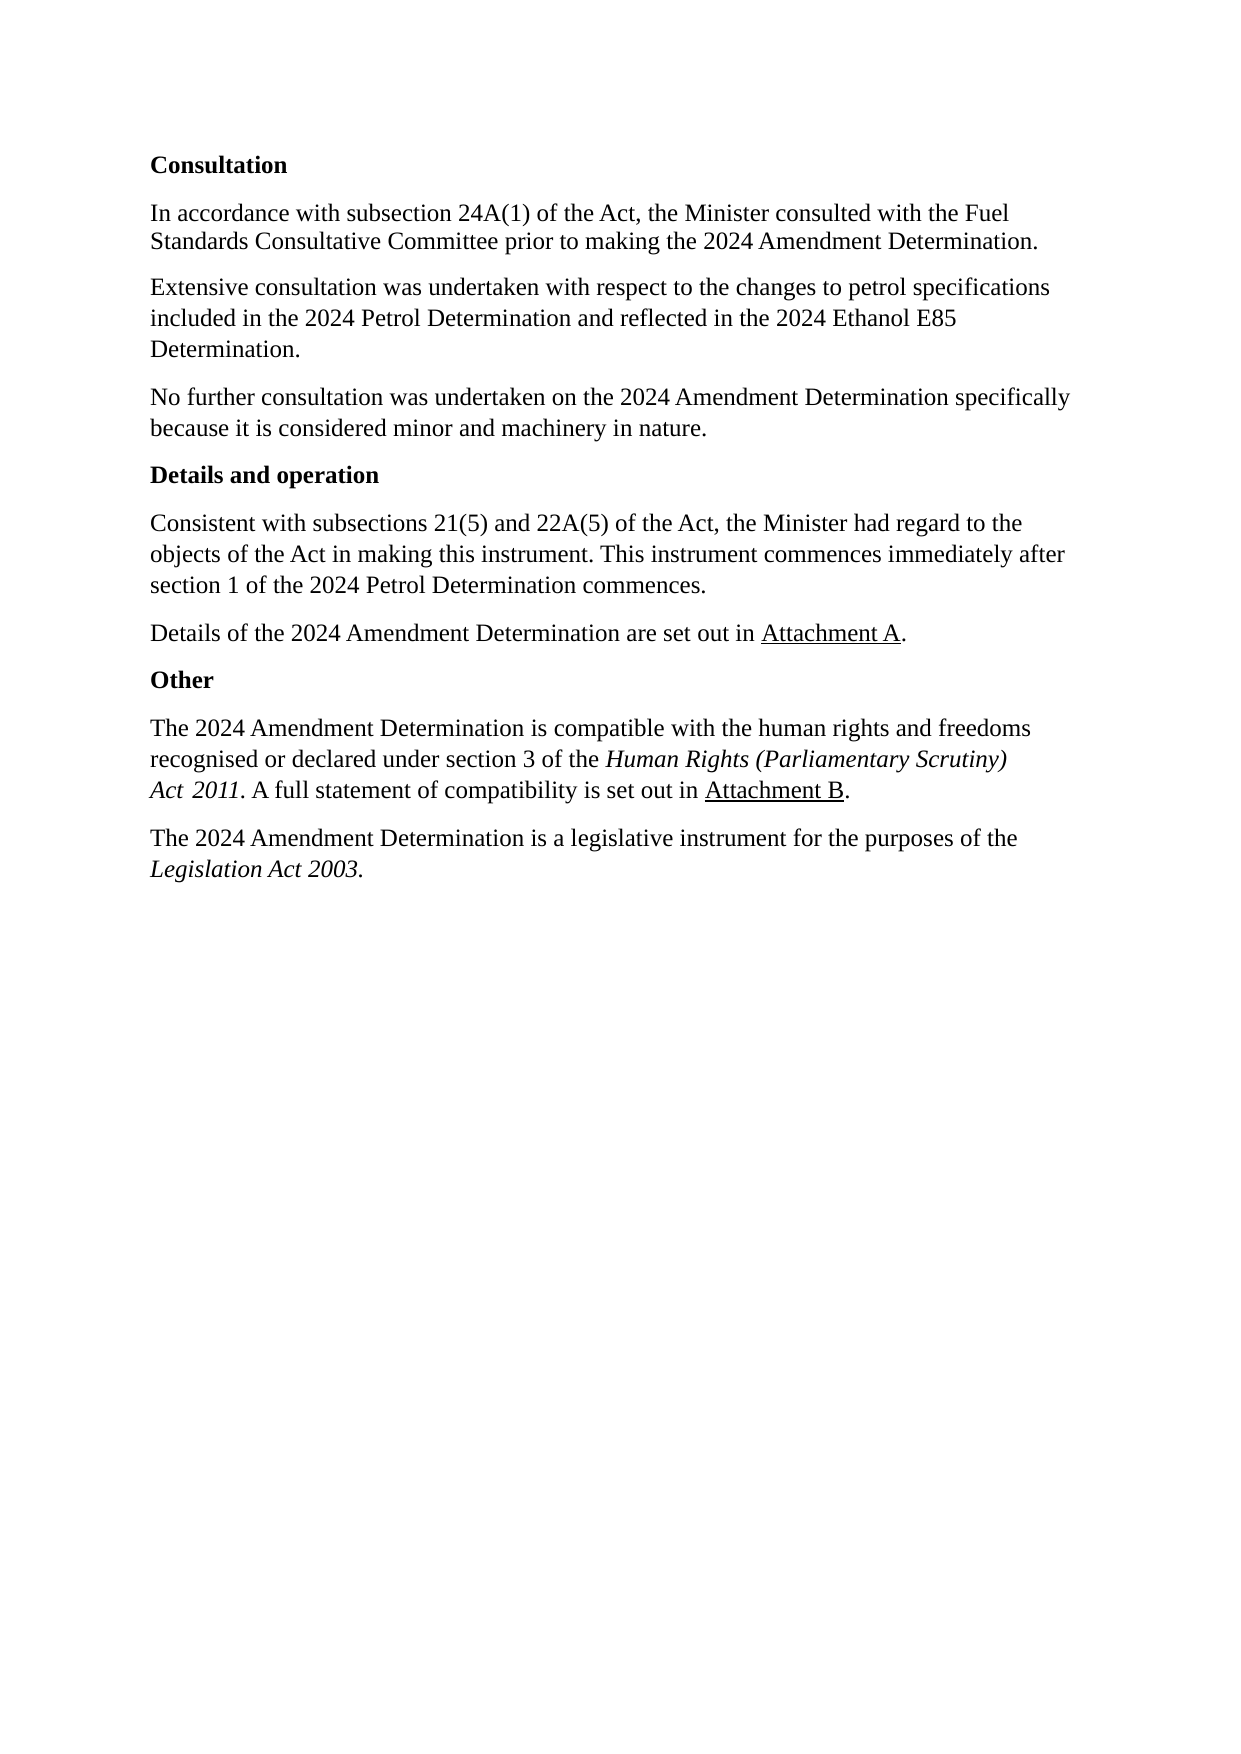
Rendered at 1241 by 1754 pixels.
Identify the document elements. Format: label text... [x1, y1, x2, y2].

text The 2024 Amendment Determination is compatible with the human rights and freedoms recognised or declared under section 3 of the Human Rights (Parliamentary Scrutiny) Act 2011. A full statement of compatibility is set out in Attachment B. [150, 713, 1090, 804]
text The 2024 Amendment Determination is a legislative instrument for the purposes of the Legislation Act 2003. [150, 823, 1090, 883]
text Details and operation [150, 460, 1090, 489]
text Details of the 2024 Amendment Determination are set out in Attachment A. [150, 618, 1090, 647]
text In accordance with subsection 24A(1) of the Act, the Minister consulted with the Fuel Standards Consultative Committee prior to making the 2024 Amendment Determination. [150, 198, 1090, 255]
text Extensive consultation was undertaken with respect to the changes to petrol specifications included in the 2024 Petrol Determination and reflected in the 2024 Ethanol E85 Determination. [150, 272, 1090, 363]
text No further consultation was undertaken on the 2024 Amendment Determination specifically because it is considered minor and machinery in nature. [150, 382, 1090, 441]
text Other [150, 666, 1090, 694]
text Consultation [150, 150, 1090, 179]
text Consistent with subsections 21(5) and 22A(5) of the Act, the Minister had regard to the objects of the Act in making this instrument. This instrument commences immediately after section 1 of the 2024 Petrol Determination commences. [150, 508, 1090, 599]
